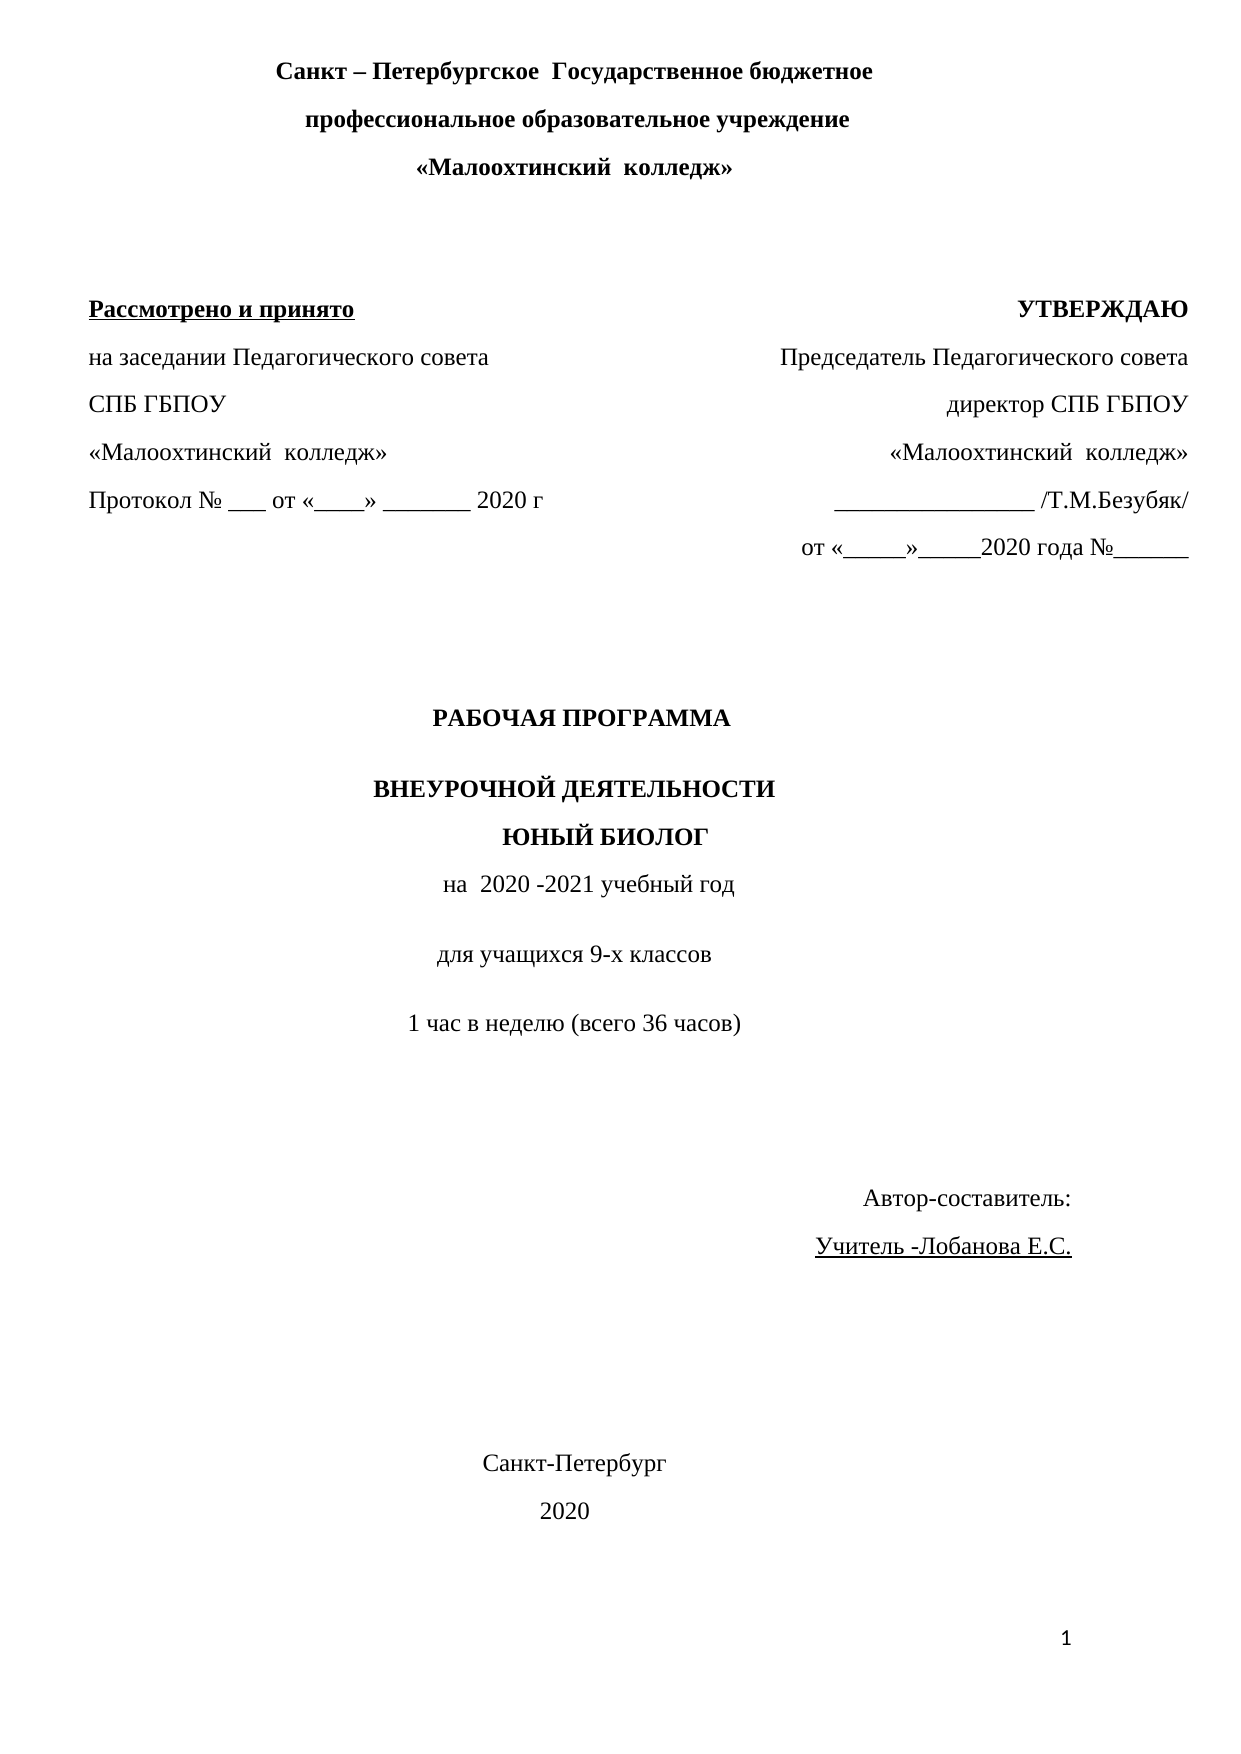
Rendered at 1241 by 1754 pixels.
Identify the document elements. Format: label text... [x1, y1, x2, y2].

text 1 час в неделю (всего 36 часов) [77, 1008, 1071, 1037]
text на 2020 -2021 учебный год [77, 869, 1101, 898]
text ВНЕУРОЧНОЙ ДЕЯТЕЛЬНОСТИ [77, 774, 1071, 803]
text Автор-составитель: [77, 1183, 1071, 1212]
text Санкт – Петербургское Государственное бюджетное [77, 56, 1071, 85]
table_header Рассмотрено и принято на заседании Педагогического совета СПБ ГБПОУ «Малоохтинский колледж» Протокол № ___ от «____» _______ 2020 г [77, 294, 588, 580]
text Учитель -Лобанова Е.С. [77, 1231, 1071, 1260]
text Санкт-Петербург [77, 1448, 1071, 1477]
text 2020 [77, 1496, 1071, 1525]
text профессиональное образовательное учреждение [77, 104, 1071, 133]
text РАБОЧАЯ ПРОГРАММА [77, 703, 1086, 731]
text для учащихся 9-х классов [77, 939, 1071, 967]
text ЮНЫЙ БИОЛОГ [77, 822, 1071, 850]
text «Малоохтинский колледж» [77, 152, 1071, 180]
table_header УТВЕРЖДАЮ Председатель Педагогического совета директор СПБ ГБПОУ «Малоохтинский колледж» ________________ /Т.М.Безубяк/ от «_____»_____2020 года №______ [589, 294, 1200, 580]
